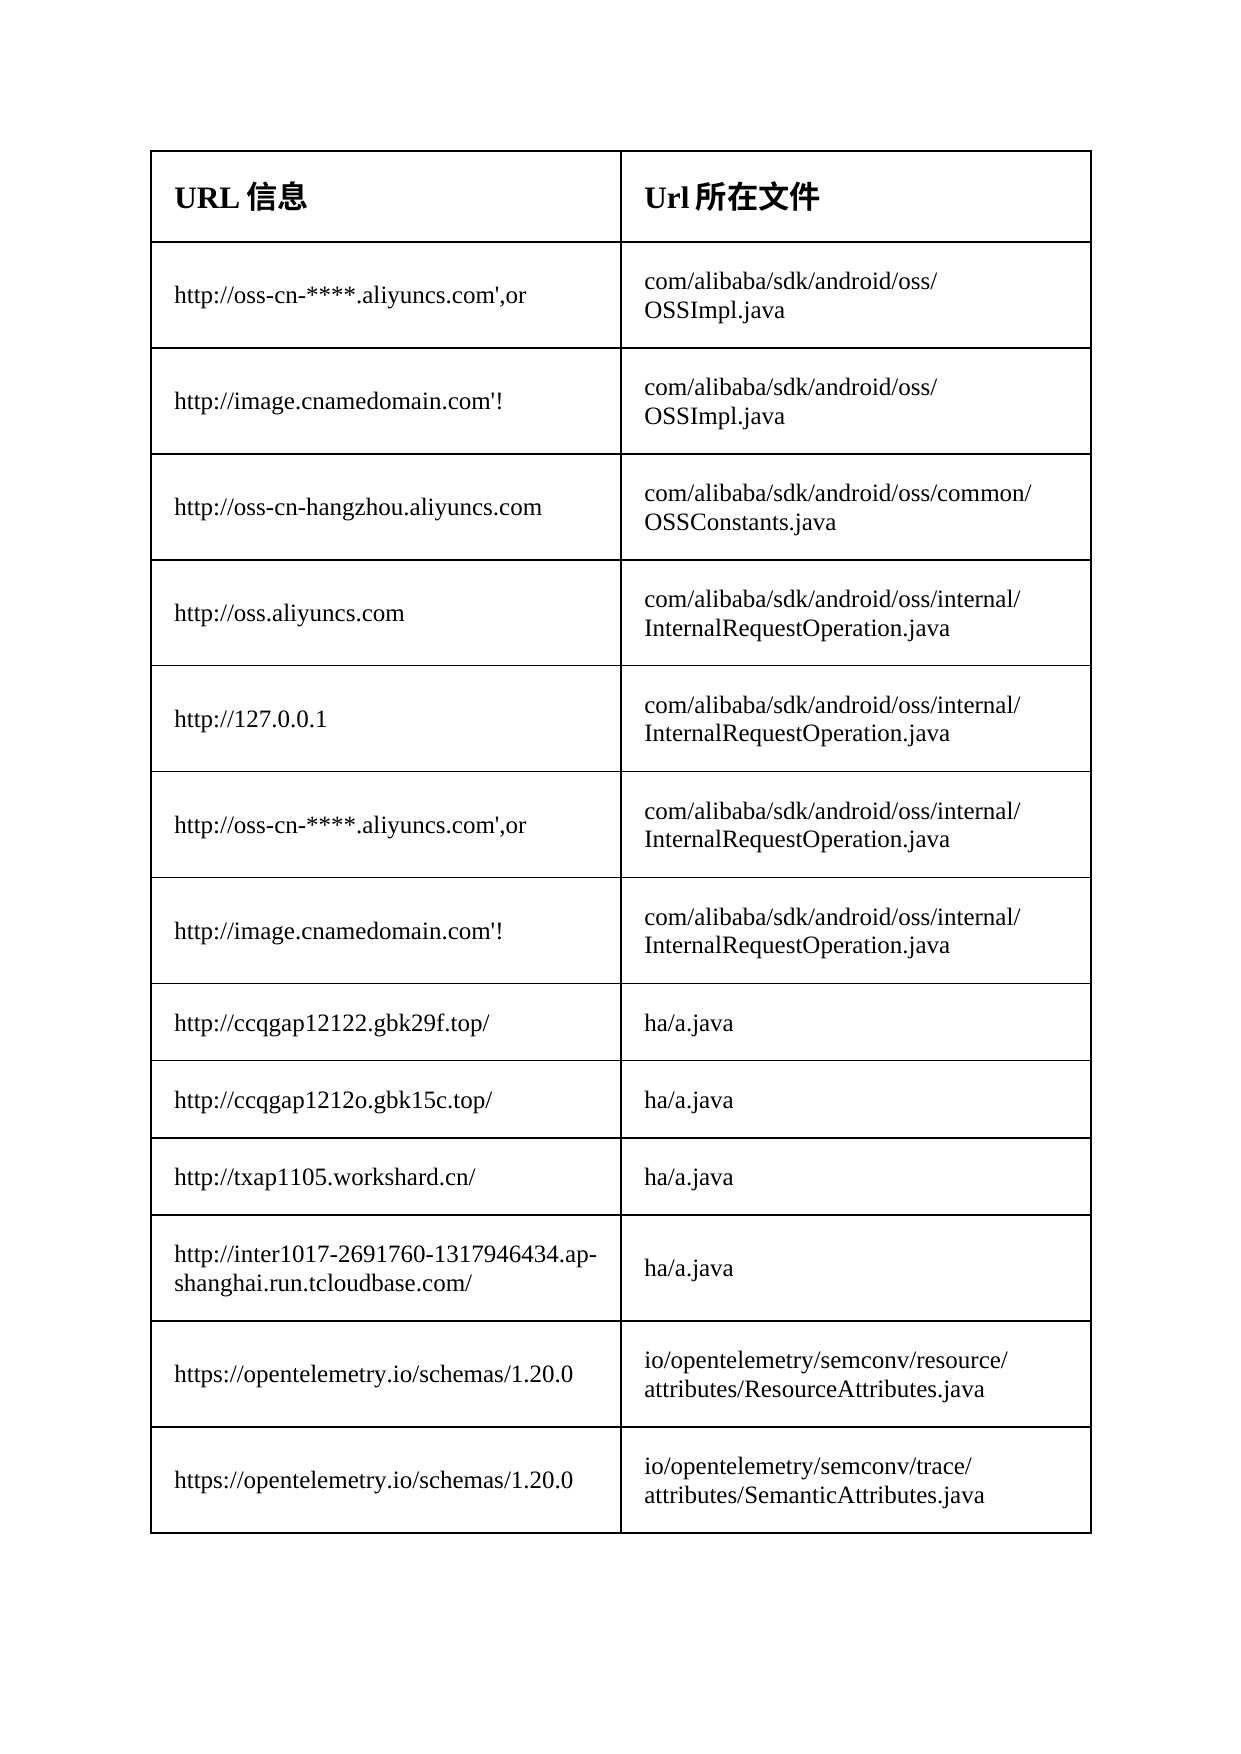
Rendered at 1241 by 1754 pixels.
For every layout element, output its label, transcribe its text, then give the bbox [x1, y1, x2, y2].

table_cell io/opentelemetry/semconv/trace/attributes/SemanticAttributes.java [622, 1428, 1090, 1532]
table_cell ha/a.java [622, 1139, 1090, 1214]
table_cell com/alibaba/sdk/android/oss/common/OSSConstants.java [622, 455, 1090, 559]
table_header Url所在文件 [622, 152, 1090, 241]
table_cell com/alibaba/sdk/android/oss/internal/InternalRequestOperation.java [622, 561, 1090, 665]
table_cell http://127.0.0.1 [152, 666, 620, 771]
table_cell http://oss-cn-hangzhou.aliyuncs.com [152, 455, 620, 559]
table_cell ha/a.java [622, 1061, 1090, 1137]
table_cell http://ccqgap12122.gbk29f.top/ [152, 984, 620, 1060]
table_header URL信息 [152, 152, 620, 241]
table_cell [622, 243, 1090, 347]
table_cell ha/a.java [622, 984, 1090, 1060]
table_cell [622, 349, 1090, 453]
table_cell http://ccqgap1212o.gbk15c.top/ [152, 1061, 620, 1137]
table_cell http://image.cnamedomain.com'! [152, 349, 620, 453]
table_cell http://oss-cn-****.aliyuncs.com',or [152, 243, 620, 347]
table_cell https://opentelemetry.io/schemas/1.20.0 [152, 1322, 620, 1426]
table_cell com/alibaba/sdk/android/oss/internal/InternalRequestOperation.java [622, 666, 1090, 771]
table_cell ha/a.java [622, 1216, 1090, 1320]
table_cell io/opentelemetry/semconv/resource/attributes/ResourceAttributes.java [622, 1322, 1090, 1426]
table_cell com/alibaba/sdk/android/oss/internal/InternalRequestOperation.java [622, 878, 1090, 983]
table_cell com/alibaba/sdk/android/oss/internal/InternalRequestOperation.java [622, 772, 1090, 877]
table_cell http://image.cnamedomain.com'! [152, 878, 620, 983]
table_cell http://txap1105.workshard.cn/ [152, 1139, 620, 1214]
table_cell http://oss.aliyuncs.com [152, 561, 620, 665]
table_cell http://inter1017-2691760-1317946434.ap-shanghai.run.tcloudbase.com/ [152, 1216, 620, 1320]
table_cell https://opentelemetry.io/schemas/1.20.0 [152, 1428, 620, 1532]
table_cell http://oss-cn-****.aliyuncs.com',or [152, 772, 620, 877]
